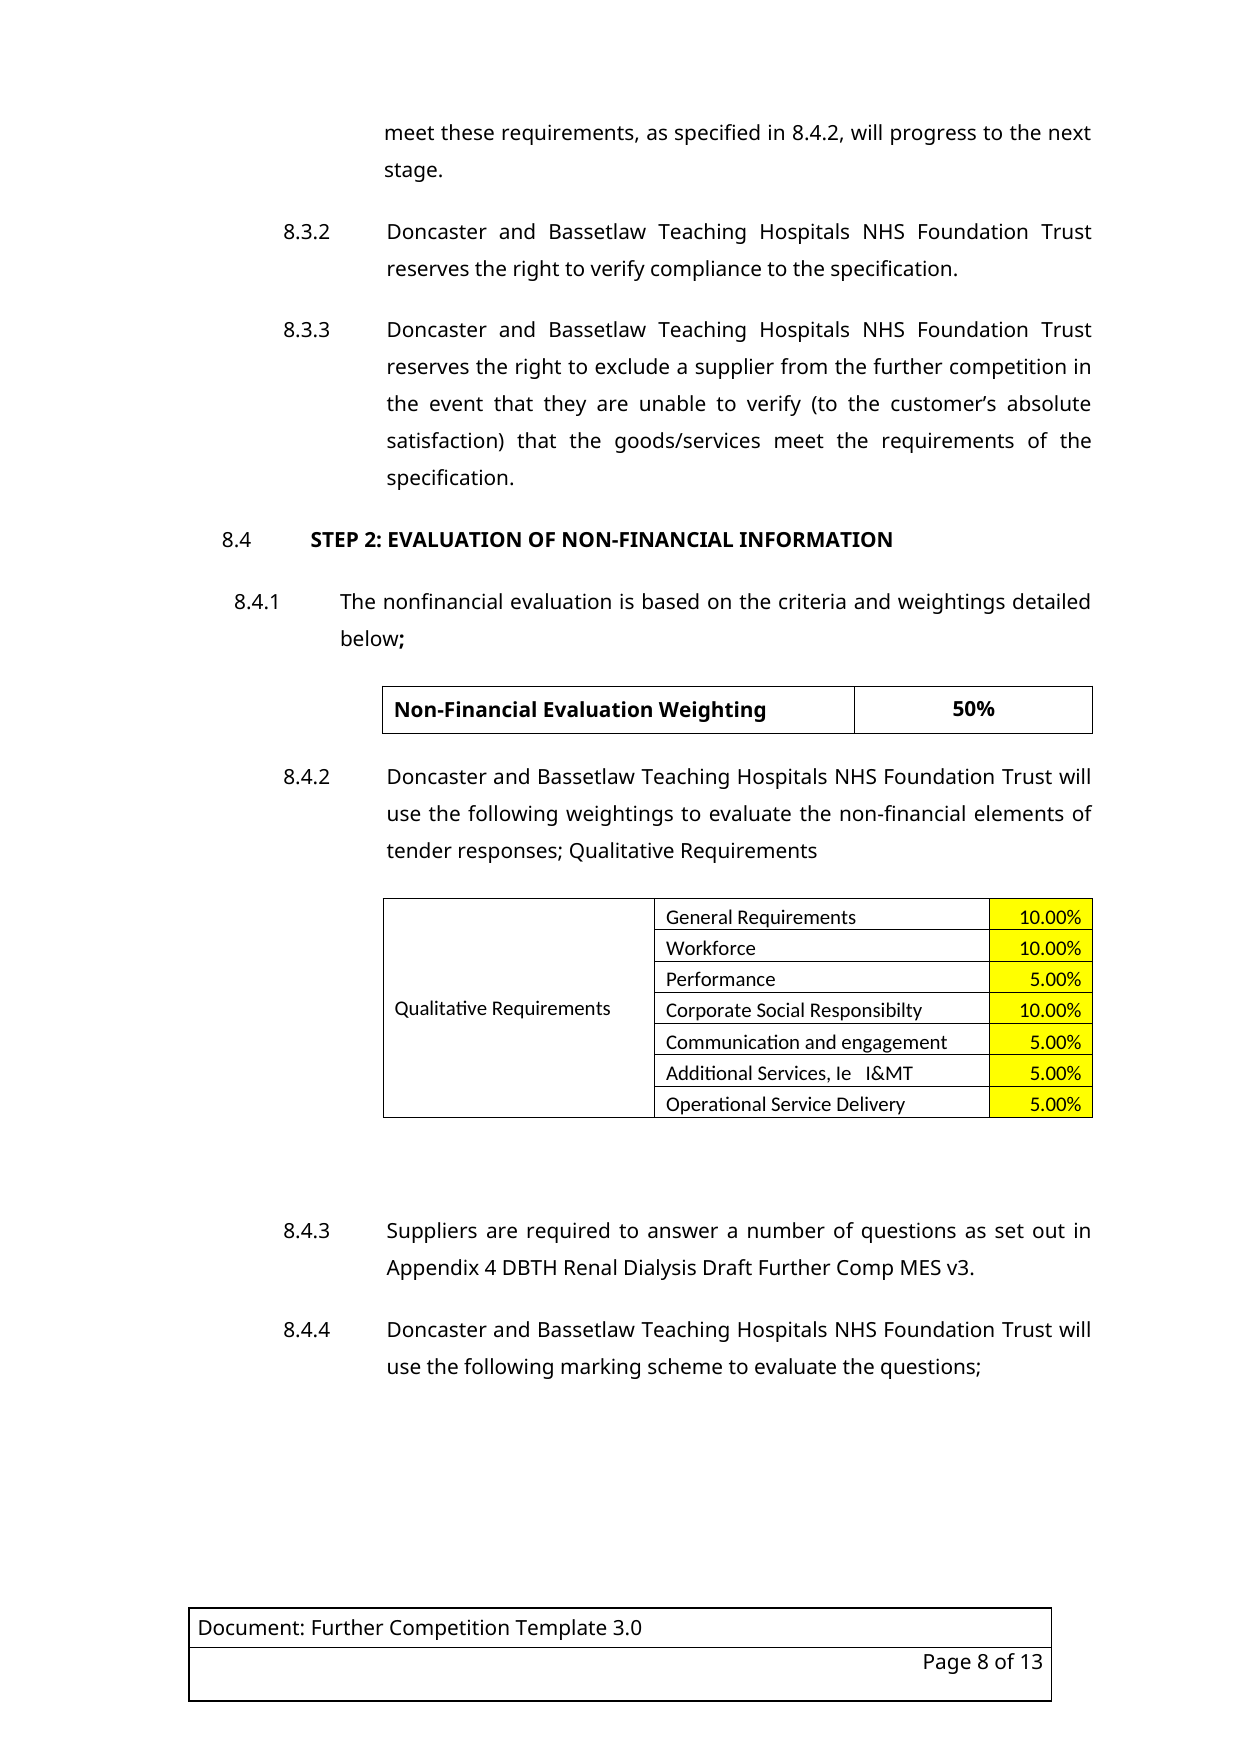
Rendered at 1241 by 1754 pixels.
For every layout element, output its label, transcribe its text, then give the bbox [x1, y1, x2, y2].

table_header 10.00% [990, 899, 1092, 929]
table_header 50% [855, 687, 1092, 733]
table_cell Additional Services, Ie I&MT [655, 1055, 989, 1086]
table_cell Performance [655, 962, 989, 992]
text Doncaster and Bassetlaw Teaching Hospitals NHS Foundation Trust will use the following weightings to evaluate the non-financial elements of tender responses; Qualitative Requirements [283, 762, 1092, 864]
table_cell 10.00% [990, 993, 1092, 1023]
table_header Qualitative Requirements [384, 899, 654, 1117]
text Doncaster and Bassetlaw Teaching Hospitals NHS Foundation Trust reserves the right to verify compliance to the specification. [283, 217, 1092, 282]
text STEP 2: EVALUATION OF NON-FINANCIAL INFORMATION [222, 525, 1092, 553]
table_cell 5.00% [990, 1087, 1092, 1117]
table_header General Requirements [655, 899, 989, 929]
table_cell 10.00% [990, 930, 1092, 961]
table_cell Operational Service Delivery [655, 1087, 989, 1117]
text Doncaster and Bassetlaw Teaching Hospitals NHS Foundation Trust will use the following marking scheme to evaluate the questions; [283, 1315, 1092, 1381]
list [384, 118, 1092, 183]
text The nonfinancial evaluation is based on the criteria and weightings detailed below; [234, 587, 1092, 652]
table_cell 5.00% [990, 1024, 1092, 1054]
table_cell 5.00% [990, 1055, 1092, 1086]
table_cell Corporate Social Responsibilty [655, 993, 989, 1023]
text Doncaster and Bassetlaw Teaching Hospitals NHS Foundation Trust reserves the right to exclude a supplier from the further competition in the event that they are unable to verify (to the customer’s absolute satisfaction) that the goods/services meet the requirements of the specification. [283, 316, 1092, 492]
table_header Non-Financial Evaluation Weighting [383, 687, 854, 733]
table_cell 5.00% [990, 962, 1092, 992]
table_cell Communication and engagement [655, 1024, 989, 1054]
table_cell Workforce [655, 930, 989, 961]
text Suppliers are required to answer a number of questions as set out in Appendix 4 DBTH Renal Dialysis Draft Further Comp MES v3. [283, 1217, 1092, 1282]
